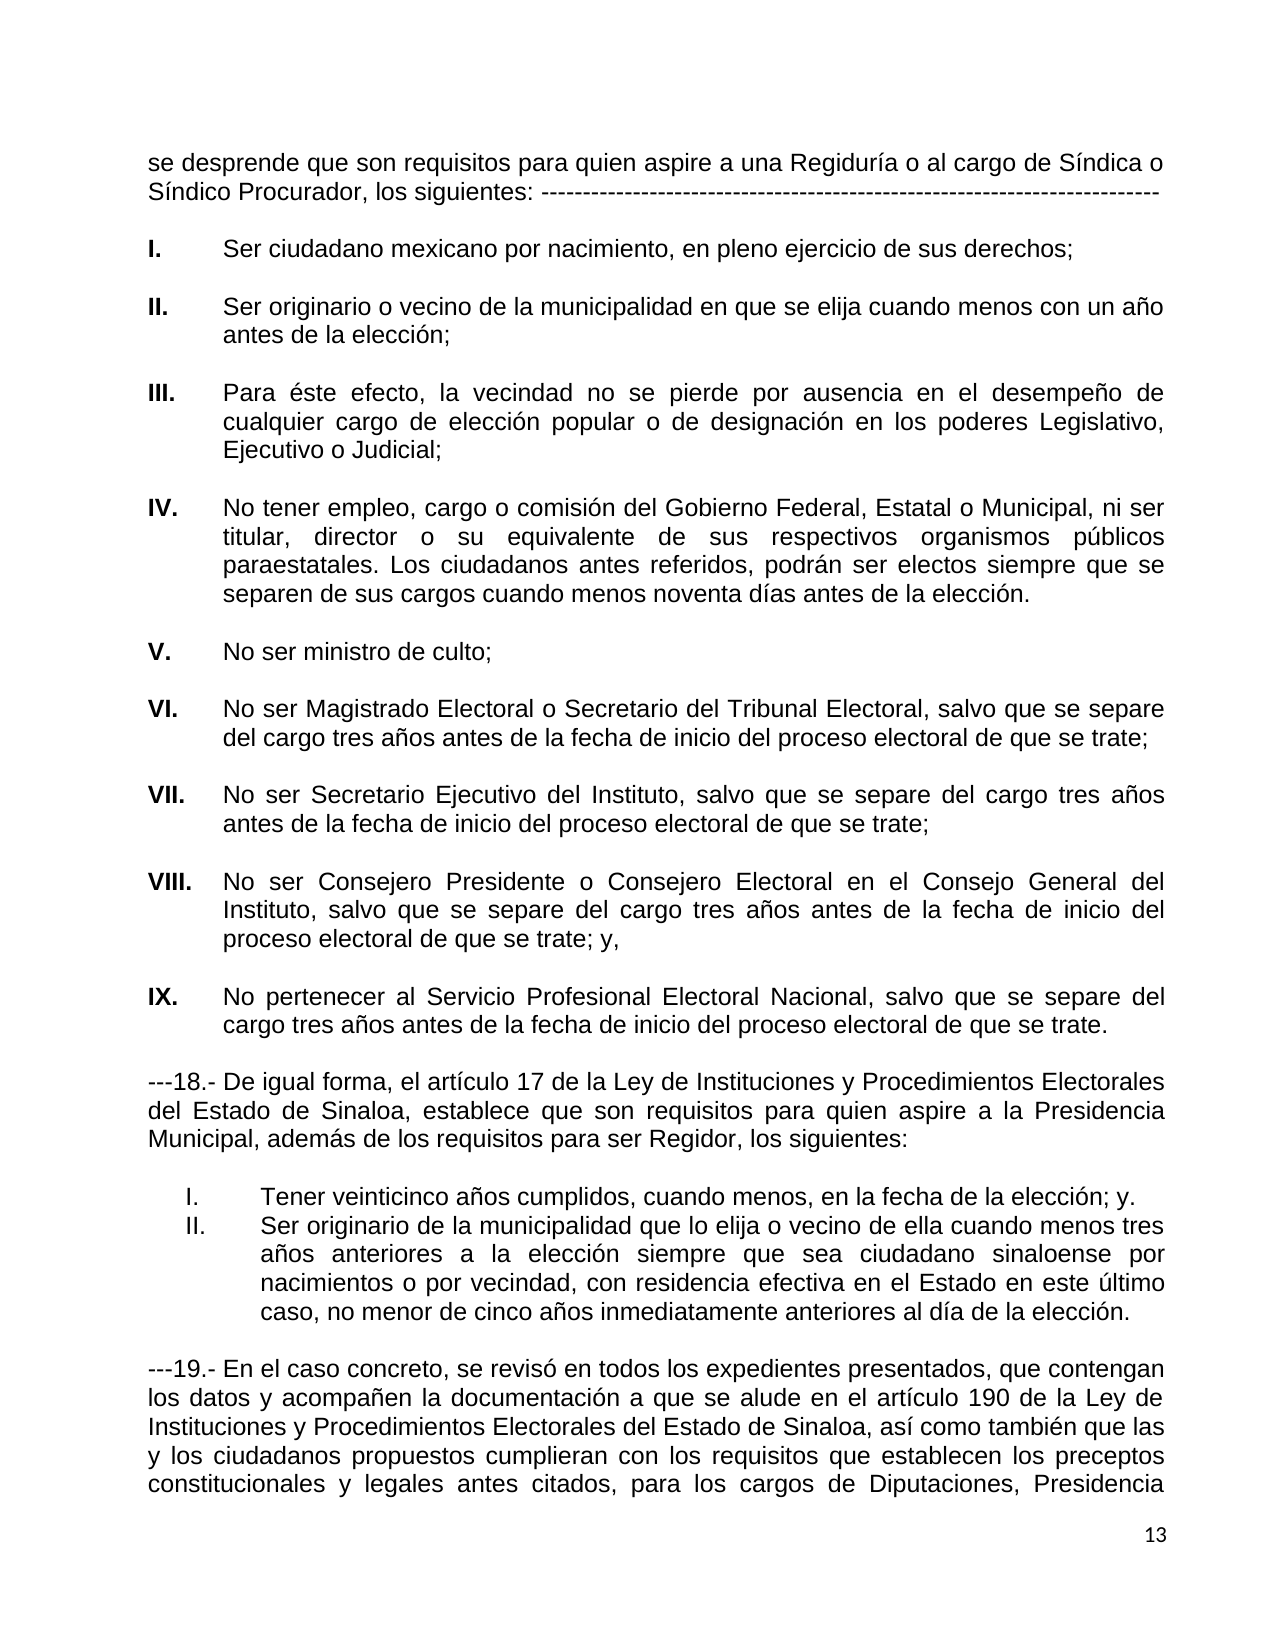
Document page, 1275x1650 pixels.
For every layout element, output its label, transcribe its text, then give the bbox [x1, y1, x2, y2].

list No ser Secretario Ejecutivo del Instituto, salvo que se separe del cargo tres años antes de la fecha de inicio del proceso electoral de que se trate; [148, 780, 1167, 838]
list Ser ciudadano mexicano por nacimiento, en pleno ejercicio de sus derechos; [148, 234, 1167, 263]
list Ser originario o vecino de la municipalidad en que se elija cuando menos con un año antes de la elección; [148, 291, 1167, 349]
list No ser Consejero Presidente o Consejero Electoral en el Consejo General del Instituto, salvo que se separe del cargo tres años antes de la fecha de inicio del proceso electoral de que se trate; y, [148, 866, 1167, 953]
list No pertenecer al Servicio Profesional Electoral Nacional, salvo que se separe del cargo tres años antes de la fecha de inicio del proceso electoral de que se trate. [148, 981, 1167, 1039]
list Ser originario de la municipalidad que lo elija o vecino de ella cuando menos tres años anteriores a la elección siempre que sea ciudadano sinaloense por nacimientos o por vecindad, con residencia efectiva en el Estado en este último caso, no menor de cinco años inmediatamente anteriores al día de la elección. [185, 1211, 1167, 1326]
text ---18.- De igual forma, el artículo 17 de la Ley de Instituciones y Procedimientos Electorales del Estado de Sinaloa, establece que son requisitos para quien aspire a la Presidencia Municipal, además de los requisitos para ser Regidor, los siguientes: [148, 1067, 1167, 1153]
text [148, 1354, 1167, 1498]
list No tener empleo, cargo o comisión del Gobierno Federal, Estatal o Municipal, ni ser titular, director o su equivalente de sus respectivos organismos públicos paraestatales. Los ciudadanos antes referidos, podrán ser electos siempre que se separen de sus cargos cuando menos noventa días antes de la elección. [148, 493, 1167, 608]
list Para éste efecto, la vecindad no se pierde por ausencia en el desempeño de cualquier cargo de elección popular o de designación en los poderes Legislativo, Ejecutivo o Judicial; [148, 378, 1167, 464]
list No ser Magistrado Electoral o Secretario del Tribunal Electoral, salvo que se separe del cargo tres años antes de la fecha de inicio del proceso electoral de que se trate; [148, 694, 1167, 751]
list No ser ministro de culto; [148, 636, 1167, 665]
list Tener veinticinco años cumplidos, cuando menos, en la fecha de la elección; y. [185, 1182, 1167, 1211]
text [148, 148, 1167, 205]
